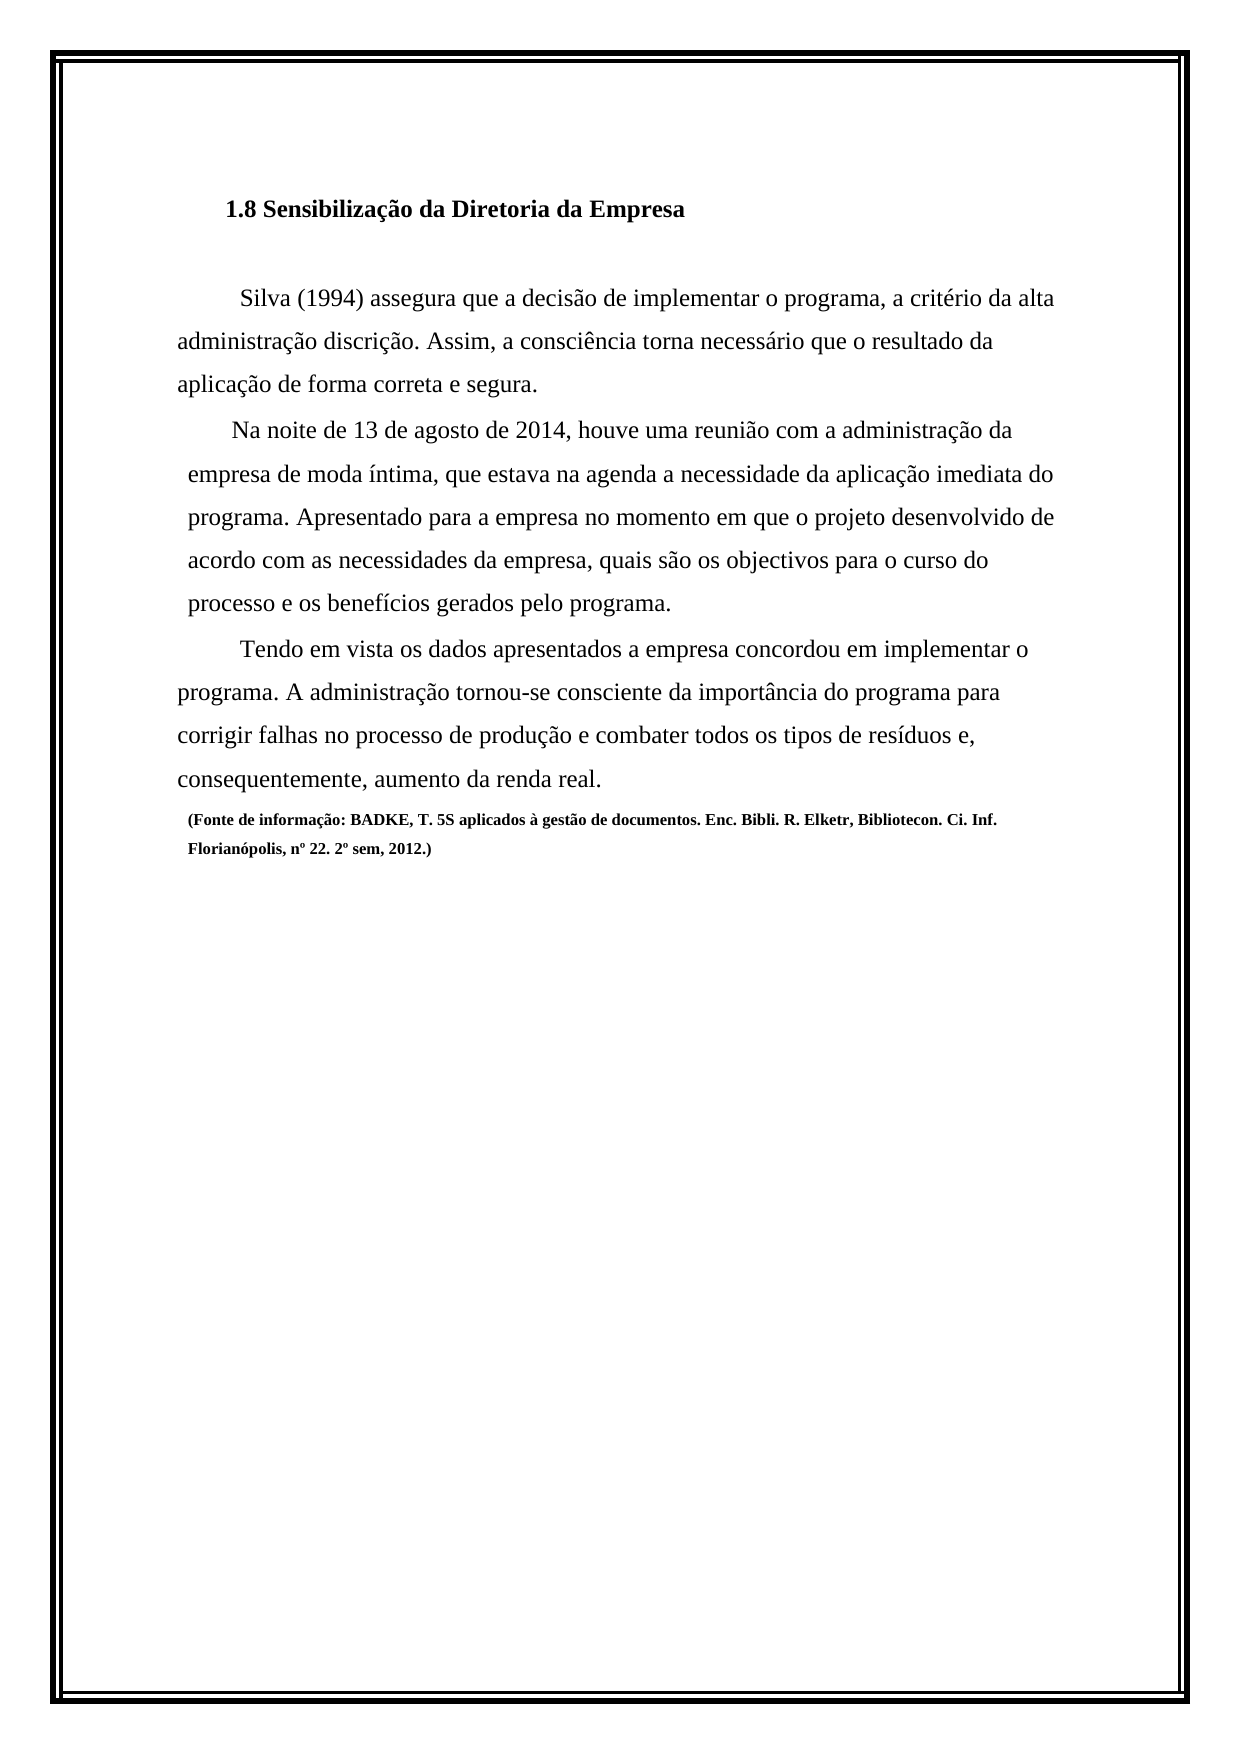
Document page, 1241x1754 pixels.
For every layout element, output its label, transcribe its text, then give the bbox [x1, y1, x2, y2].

text (Fonte de informação: BADKE, T. 5S aplicados à gestão de documentos. Enc. Bibli. R. Elketr, Bibliotecon. Ci. Inf. Florianópolis, nº 22. 2º sem, 2012.) [188, 810, 1012, 858]
subtitle 1.8 Sensibilização da Diretoria da Empresa [225, 194, 1063, 222]
subtitle Na noite de 13 de agosto de 2014, houve uma reunião com a administração da empresa de moda íntima, que estava na agenda a necessidade da aplicação imediata do programa. Apresentado para a empresa no momento em que o projeto desenvolvido de acordo com as necessidades da empresa, quais são os objectivos para o curso do processo e os benefícios gerados pelo programa. [188, 416, 1063, 617]
subtitle Tendo em vista os dados apresentados a empresa concordou em implementar o programa. A administração tornou-se consciente da importância do programa para corrigir falhas no processo de produção e combater todos os tipos de resíduos e, consequentemente, aumento da renda real. [177, 634, 1063, 792]
subtitle Silva (1994) assegura que a decisão de implementar o programa, a critério da alta administração discrição. Assim, a consciência torna necessário que o resultado da aplicação de forma correta e segura. [139, 283, 1063, 398]
